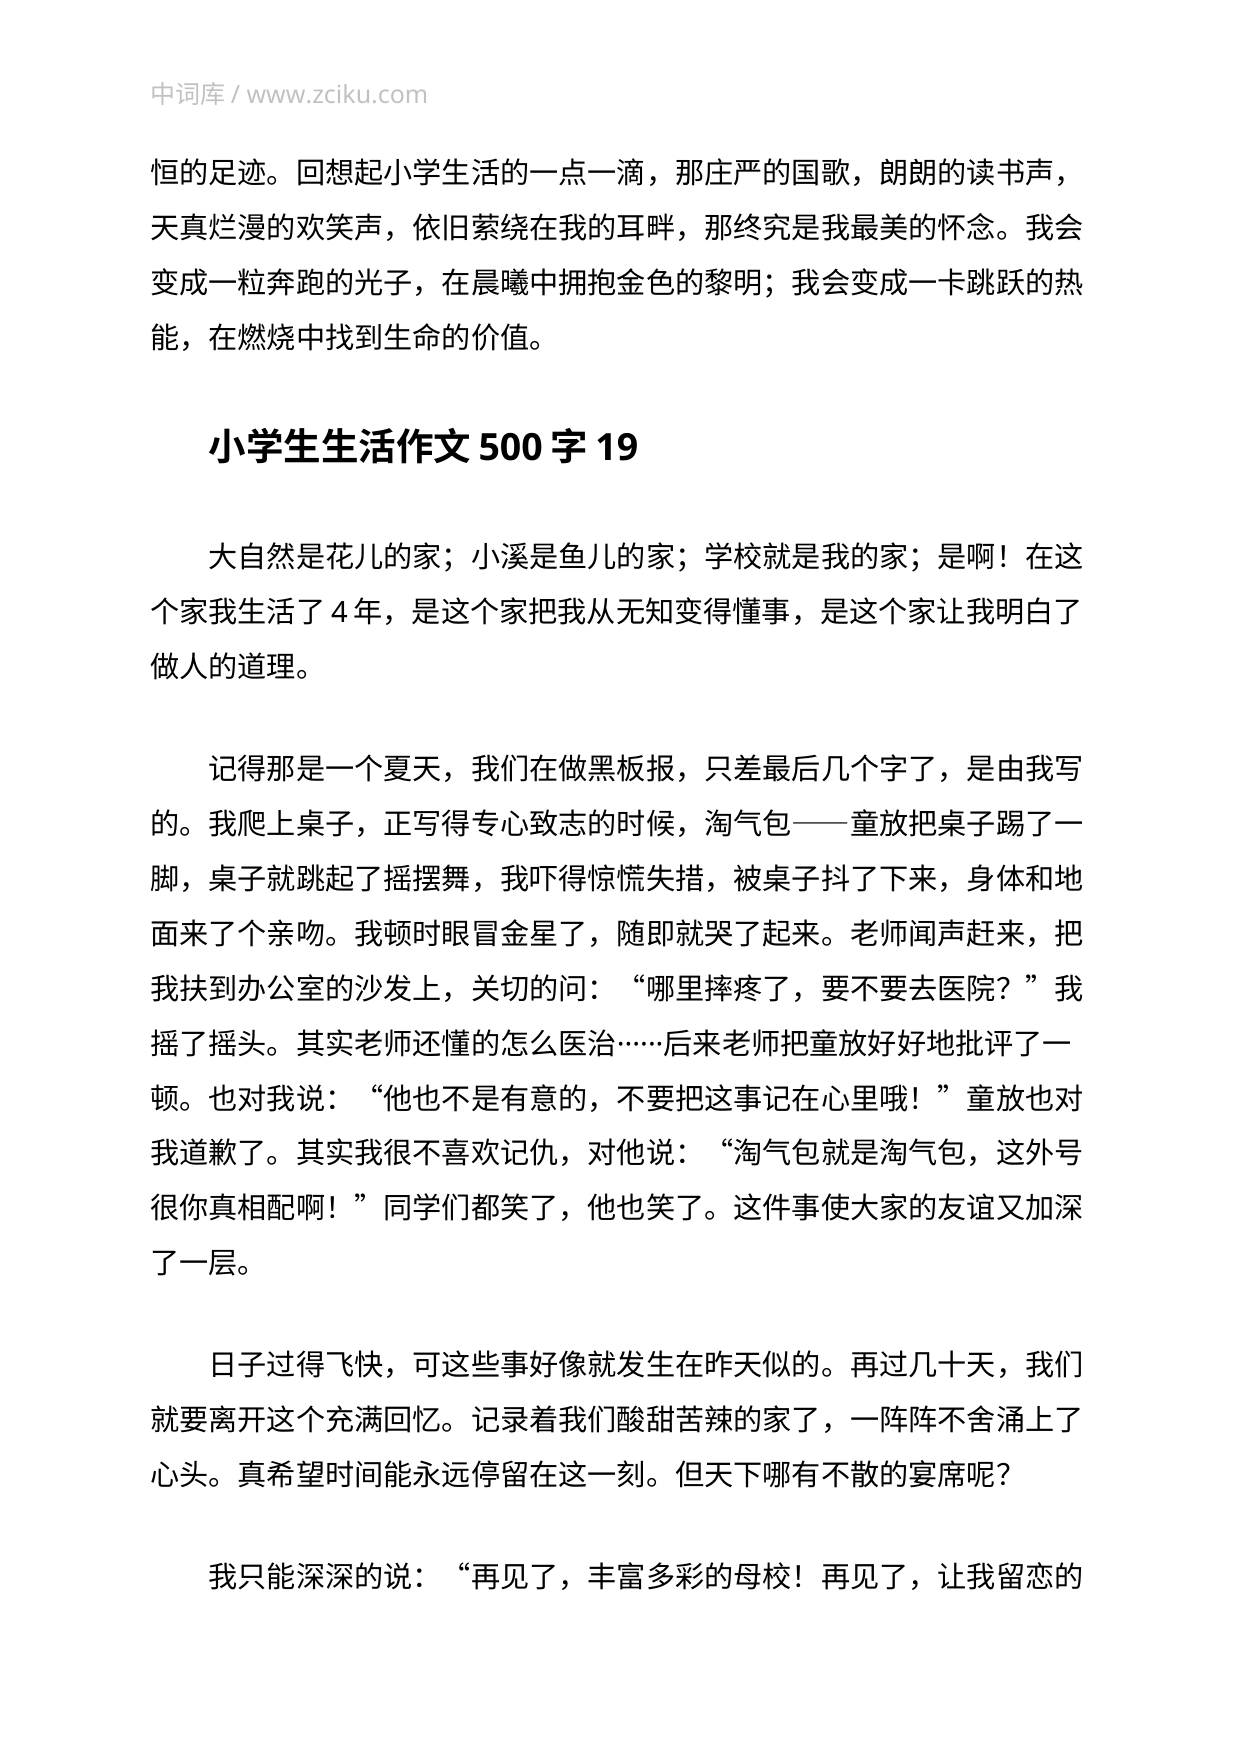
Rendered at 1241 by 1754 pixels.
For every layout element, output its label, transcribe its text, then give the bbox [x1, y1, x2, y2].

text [150, 150, 1090, 357]
text 日子过得飞快，可这些事好像就发生在昨天似的。再过几十天，我们就要离开这个充满回忆。记录着我们酸甜苦辣的家了，一阵阵不舍涌上了心头。真希望时间能永远停留在这一刻。但天下哪有不散的宴席呢？ [150, 1342, 1090, 1494]
text 大自然是花儿的家；小溪是鱼儿的家；学校就是我的家；是啊！在这个家我生活了4年，是这个家把我从无知变得懂事，是这个家让我明白了做人的道理。 [150, 534, 1090, 686]
text 记得那是一个夏天，我们在做黑板报，只差最后几个字了，是由我写的。我爬上桌子，正写得专心致志的时候，淘气包——童放把桌子踢了一脚，桌子就跳起了摇摆舞，我吓得惊慌失措，被桌子抖了下来，身体和地面来了个亲吻。我顿时眼冒金星了，随即就哭了起来。老师闻声赶来，把我扶到办公室的沙发上，关切的问：“哪里摔疼了，要不要去医院？”我摇了摇头。其实老师还懂的怎么医治······后来老师把童放好好地批评了一顿。也对我说：“他也不是有意的，不要把这事记在心里哦！”童放也对我道歉了。其实我很不喜欢记仇，对他说：“淘气包就是淘气包，这外号很你真相配啊！”同学们都笑了，他也笑了。这件事使大家的友谊又加深了一层。 [150, 746, 1090, 1282]
text 小学生生活作文500字19 [150, 416, 1090, 471]
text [150, 1553, 1090, 1596]
